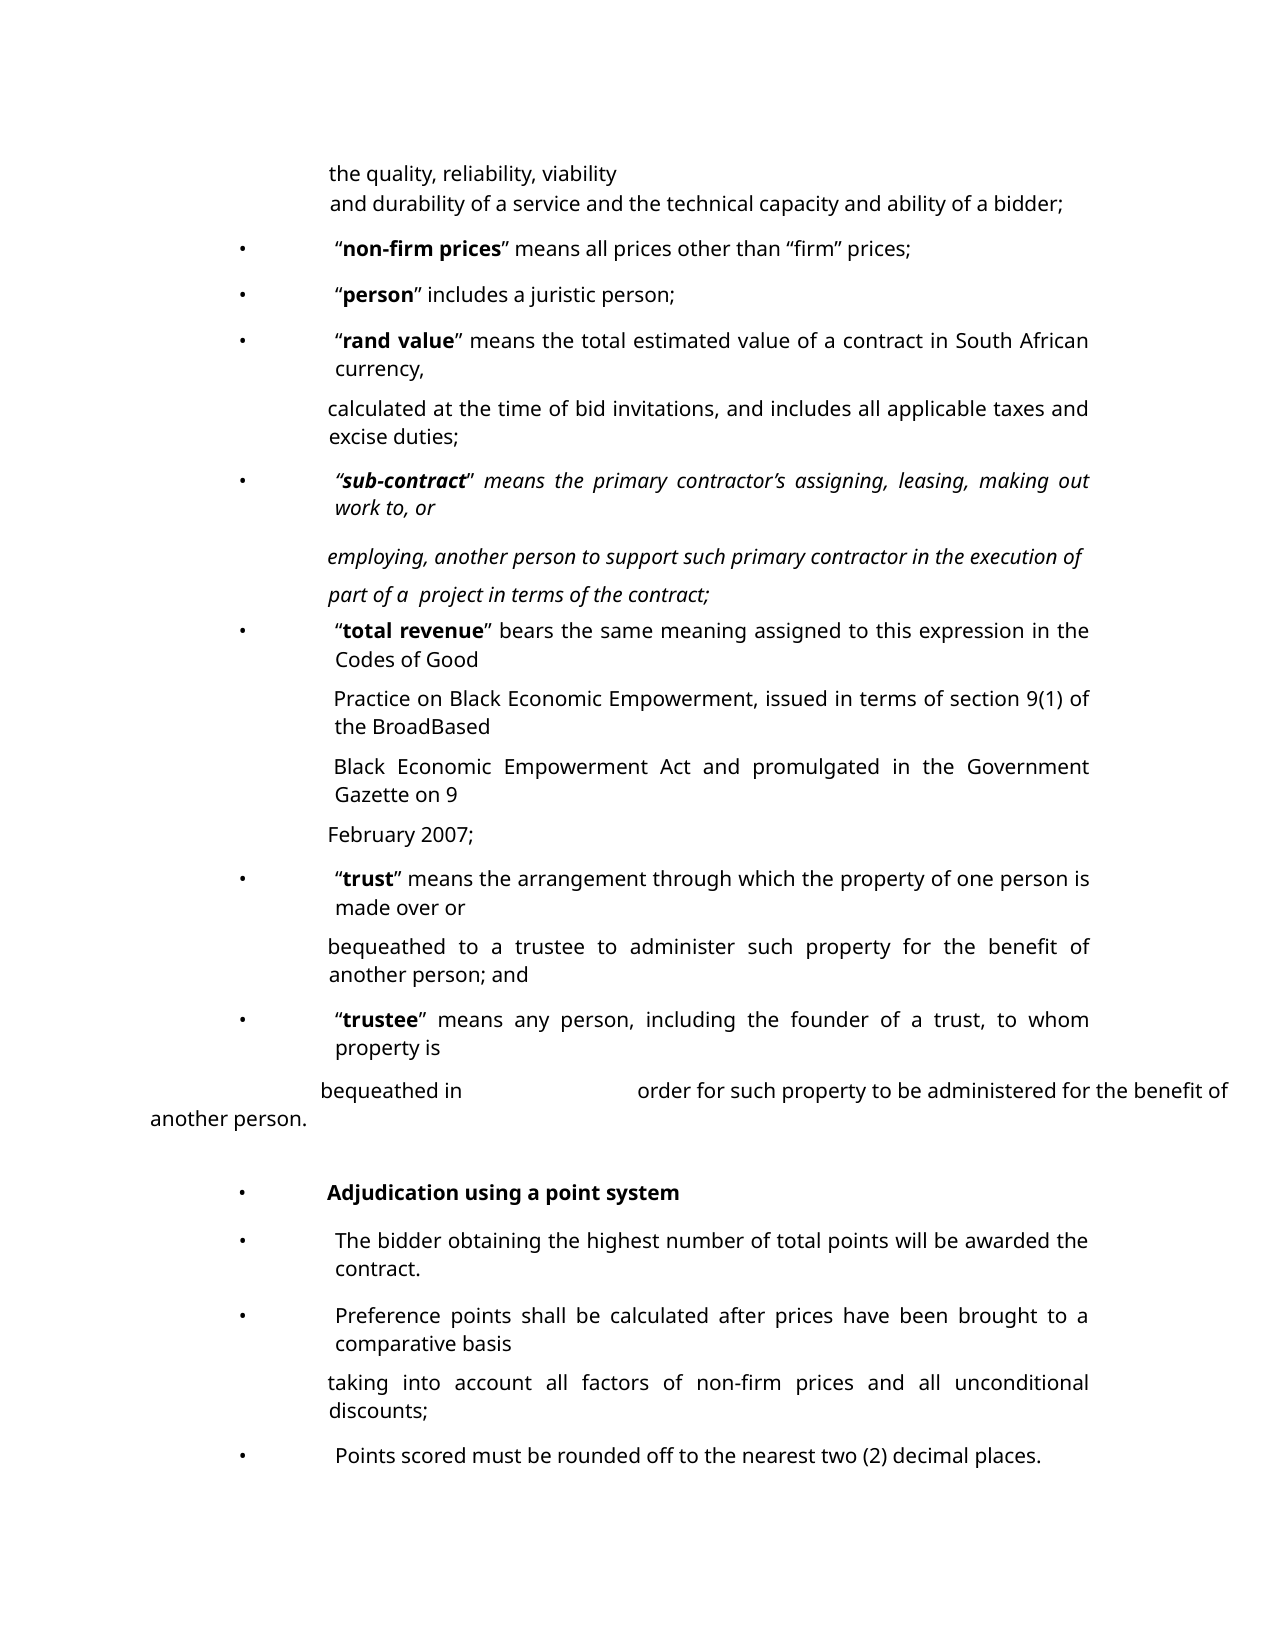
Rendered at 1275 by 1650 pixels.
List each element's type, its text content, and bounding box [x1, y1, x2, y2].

text Practice on Black Economic Empowerment, issued in terms of section 9(1) of the BroadBased [333, 684, 1090, 740]
text calculated at the time of bid invitations, and includes all applicable taxes and excise duties; [327, 394, 1090, 450]
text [327, 150, 1090, 189]
text February 2007; [327, 819, 1090, 848]
list “sub-contract” means the primary contractor’s assigning, leasing, making out work to, or [239, 467, 1090, 521]
list “rand value” means the total estimated value of a contract in South African currency, [239, 326, 1090, 382]
text and durability of a service and the technical capacity and ability of a bidder; [329, 189, 1090, 217]
text taking into account all factors of non-firm prices and all unconditional discounts; [327, 1368, 1090, 1424]
list “total revenue” bears the same meaning assigned to this expression in the Codes of Good [239, 616, 1090, 673]
list Points scored must be rounded off to the nearest two (2) decimal places. [239, 1441, 1090, 1469]
list “person” includes a juristic person; [239, 280, 1090, 308]
list Preference points shall be calculated after prices have been brought to a comparative basis [239, 1301, 1090, 1357]
text employing, another person to support such primary contractor in the execution of part of a project in terms of the contract; [327, 534, 1125, 610]
list “non-firm prices” means all prices other than “firm” prices; [239, 234, 1090, 262]
list “trustee” means any person, including the founder of a trust, to whom property is [239, 1005, 1090, 1061]
text bequeathed to a trustee to administer such property for the benefit of another person; and [327, 932, 1090, 988]
list “trust” means the arrangement through which the property of one person is made over or [239, 864, 1090, 921]
text Black Economic Empowerment Act and promulgated in the Government Gazette on 9 [333, 752, 1090, 808]
list Adjudication using a point system [238, 1178, 1108, 1206]
list The bidder obtaining the highest number of total points will be awarded the contract. [239, 1226, 1090, 1282]
text bequeathed in order for such property to be administered for the benefit of another person. [150, 1076, 1125, 1132]
